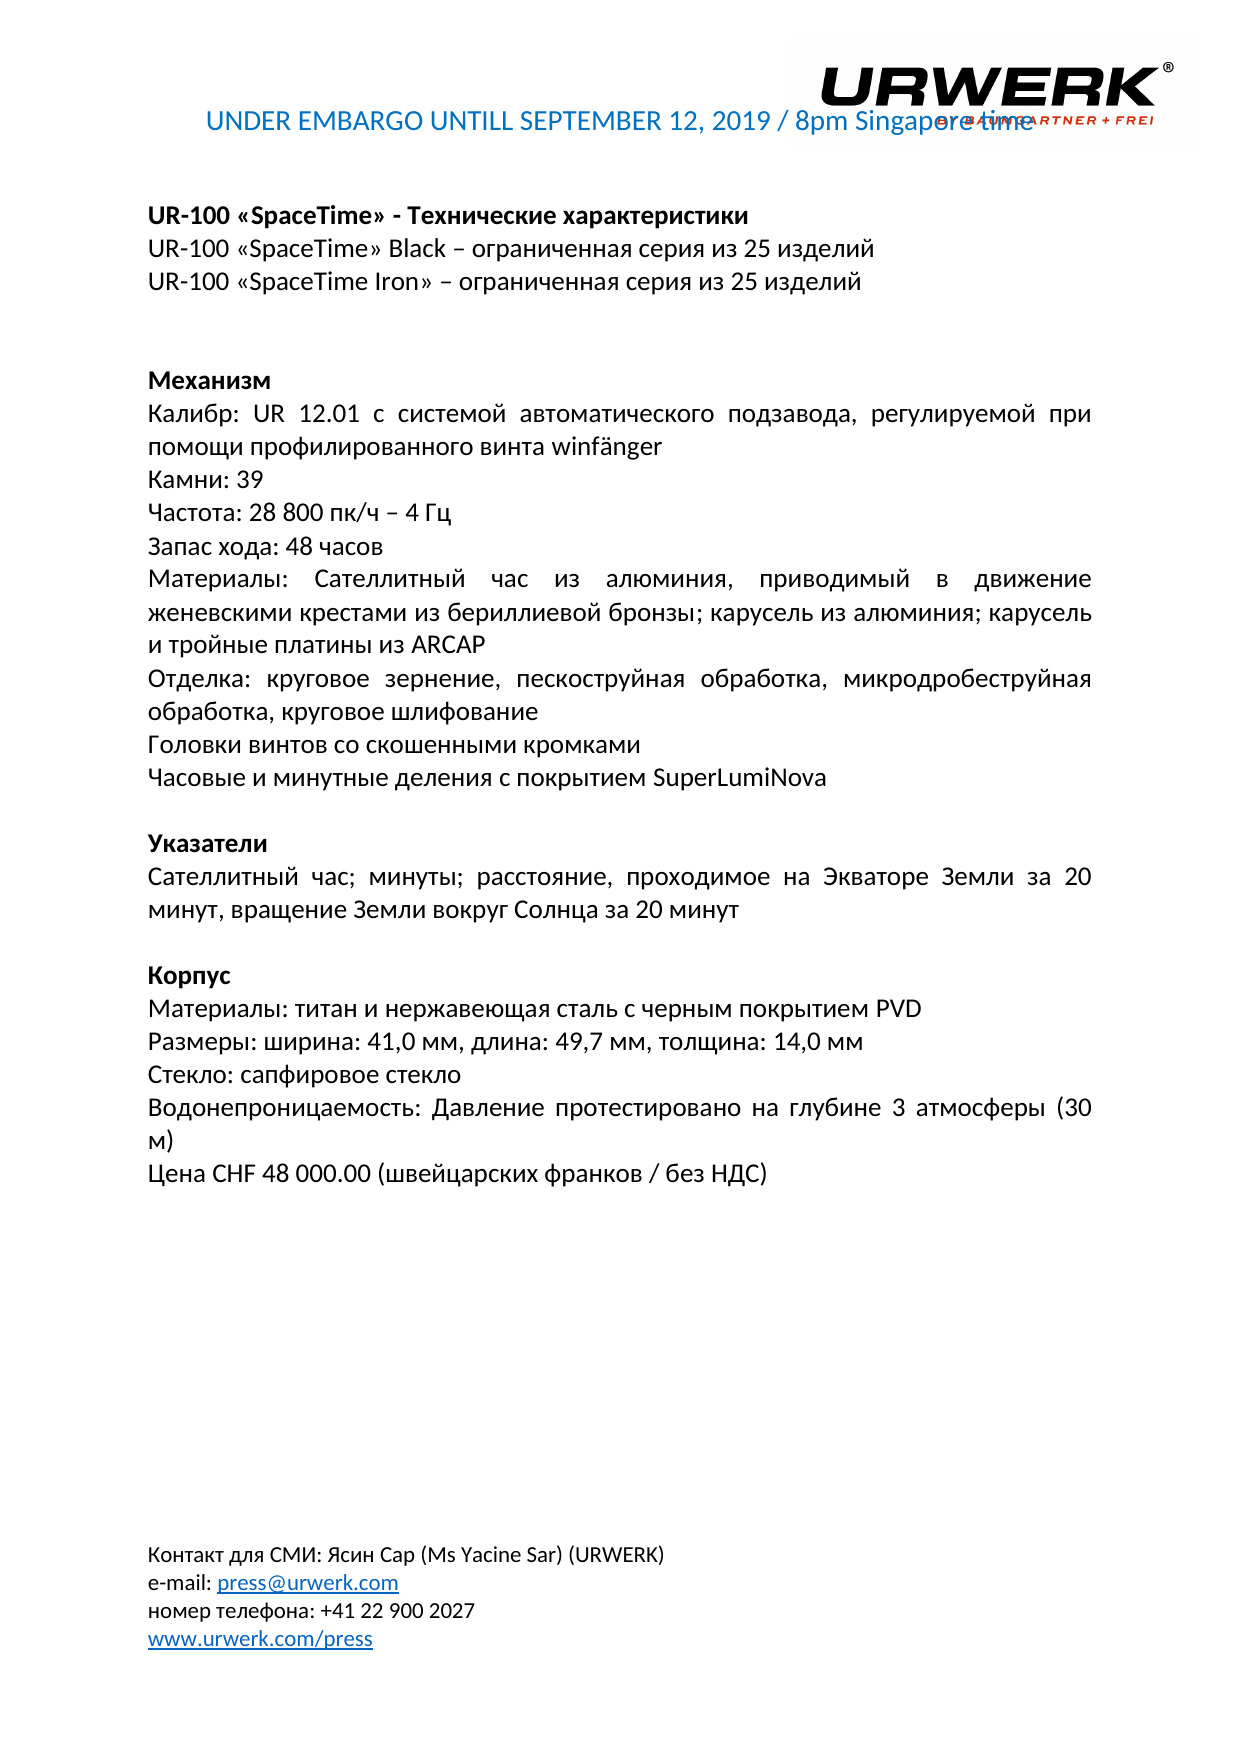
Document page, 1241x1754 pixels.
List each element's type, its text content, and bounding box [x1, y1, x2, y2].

text Калибр: UR 12.01 с системой автоматического подзавода, регулируемой при помощи профилированного винта winfänger [148, 397, 1093, 463]
text Частота: 28 800 пк/ч – 4 Гц [148, 496, 1093, 529]
text UR-100 «SpaceTime» - Технические характеристики [148, 198, 1093, 231]
text Сателлитный час; минуты; расстояние, проходимое на Экваторе Земли за 20 минут, вращение Земли вокруг Солнца за 20 минут [148, 859, 1093, 925]
text Механизм [148, 363, 1093, 397]
text Запас хода: 48 часов [148, 529, 1093, 562]
picture [787, 36, 1202, 149]
text Материалы: титан и нержавеющая сталь с черным покрытием PVD [148, 991, 1093, 1024]
text Камни: 39 [148, 463, 1093, 496]
text Водонепроницаемость: Давление протестировано на глубине 3 атмосферы (30 м) [148, 1090, 1093, 1156]
text Головки винтов со скошенными кромками [148, 727, 1093, 760]
text Стекло: сапфировое стекло [148, 1057, 1093, 1090]
text UR-100 «SpaceTime Iron» – ограниченная серия из 25 изделий [148, 264, 1093, 297]
text Отделка: круговое зернение, пескоструйная обработка, микродробеструйная обработка, круговое шлифование [148, 661, 1093, 727]
text Указатели [148, 826, 1093, 859]
text Материалы: Сателлитный час из алюминия, приводимый в движение женевскими крестами из бериллиевой бронзы; карусель из алюминия; карусель и тройные платины из ARCAP [148, 562, 1093, 661]
text Цена ​​CHF 48 000.00 (швейцарских франков / без НДС) [148, 1156, 1093, 1189]
text Корпус [148, 958, 1093, 991]
text Размеры: ширина: 41,0 мм, длина: 49,7 мм, толщина: 14,0 мм [148, 1024, 1093, 1057]
text UR-100 «SpaceTime» Black – ограниченная серия из 25 изделий [148, 231, 1093, 264]
text Часовые и минутные деления с покрытием SuperLumiNova [148, 760, 1093, 793]
